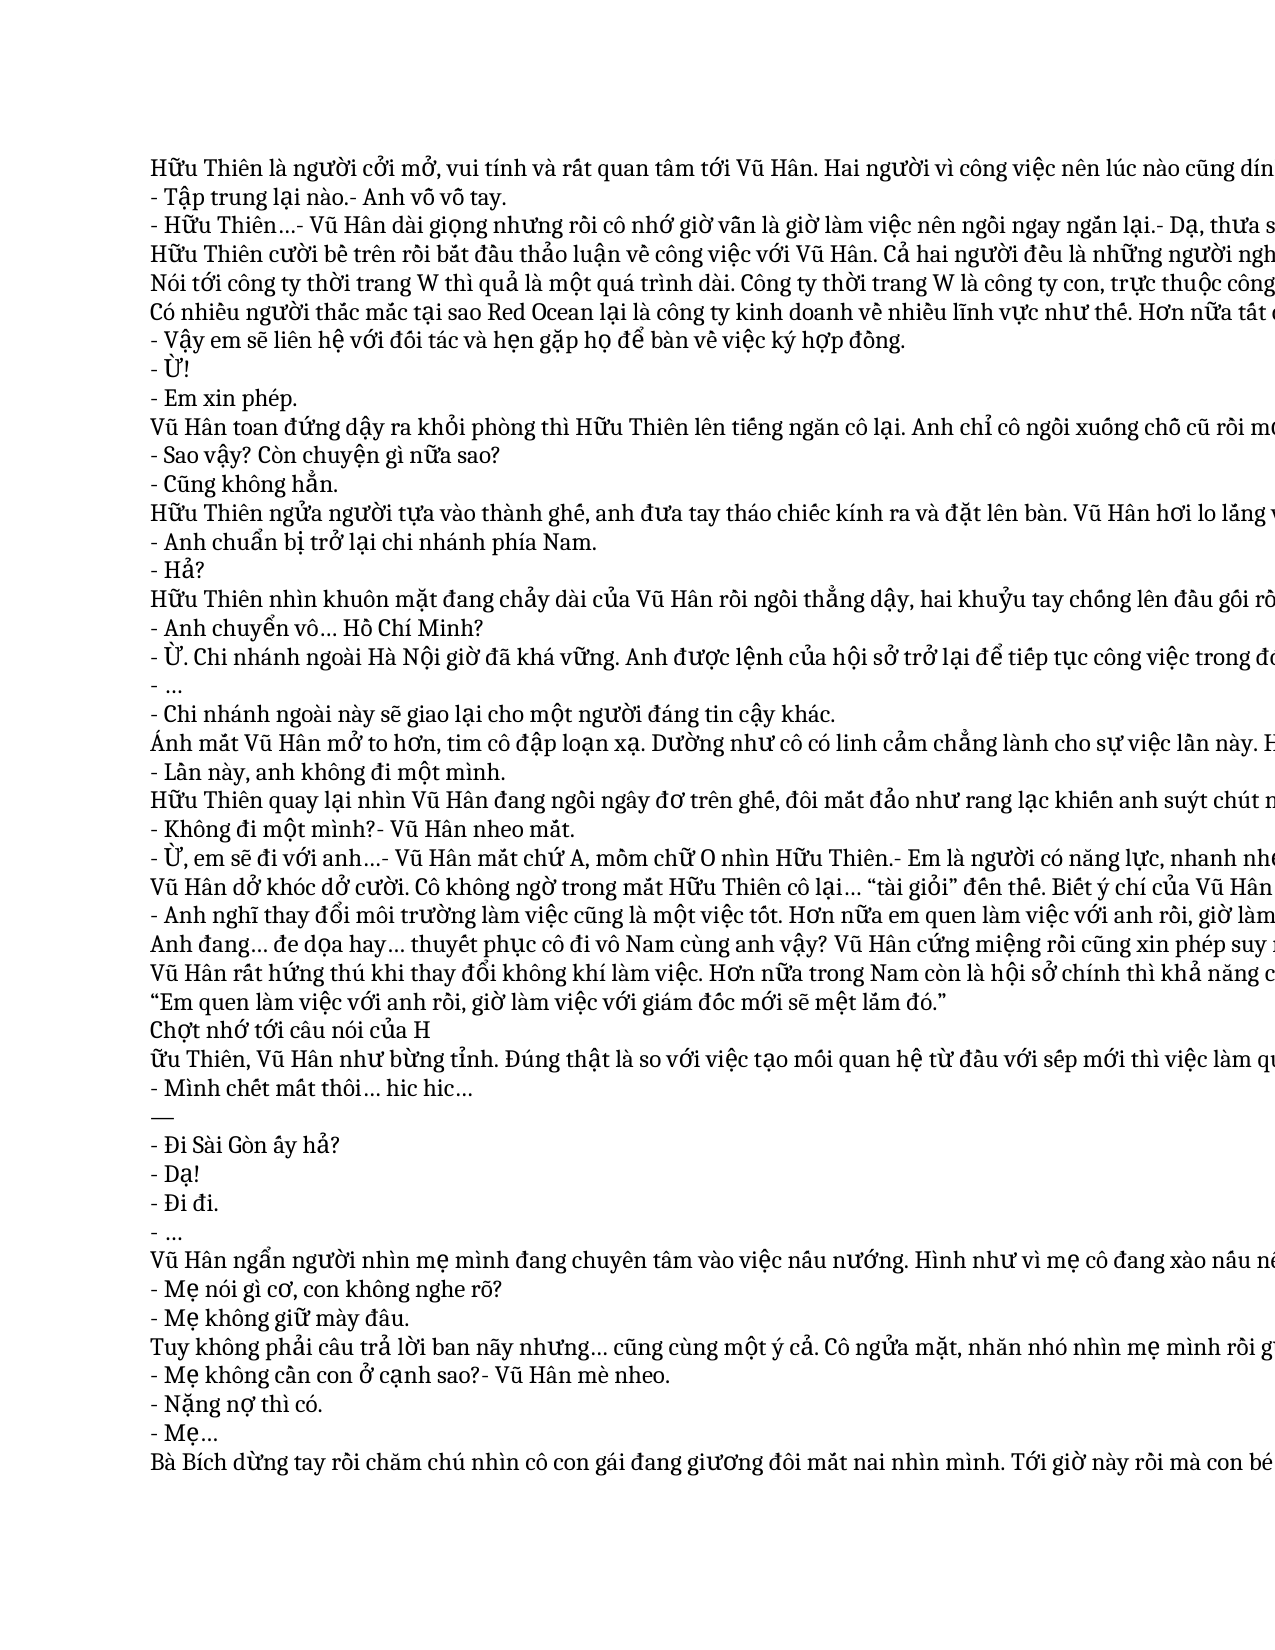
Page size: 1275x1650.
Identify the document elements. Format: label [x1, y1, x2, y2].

table_header [139, 150, 1275, 1476]
